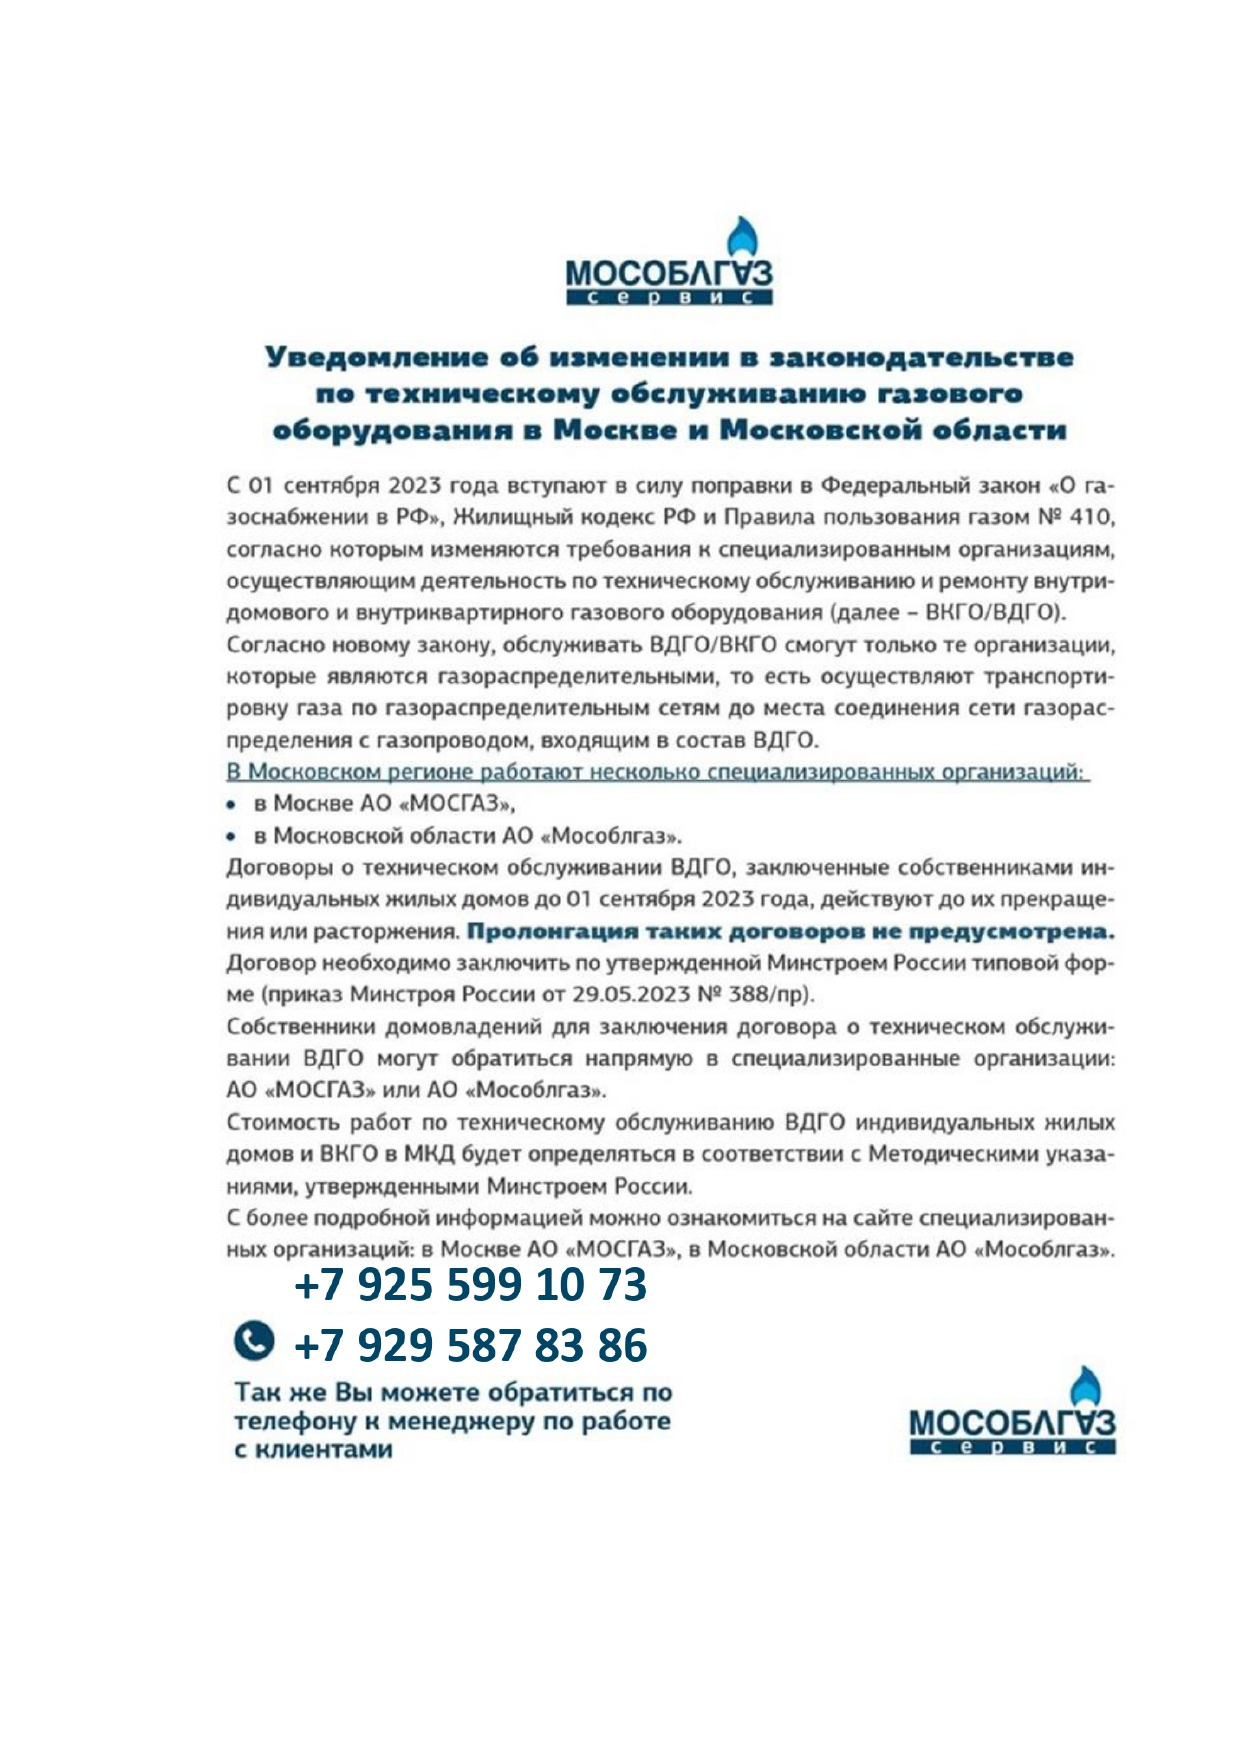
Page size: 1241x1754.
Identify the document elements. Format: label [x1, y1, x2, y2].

picture [177, 118, 1152, 1526]
